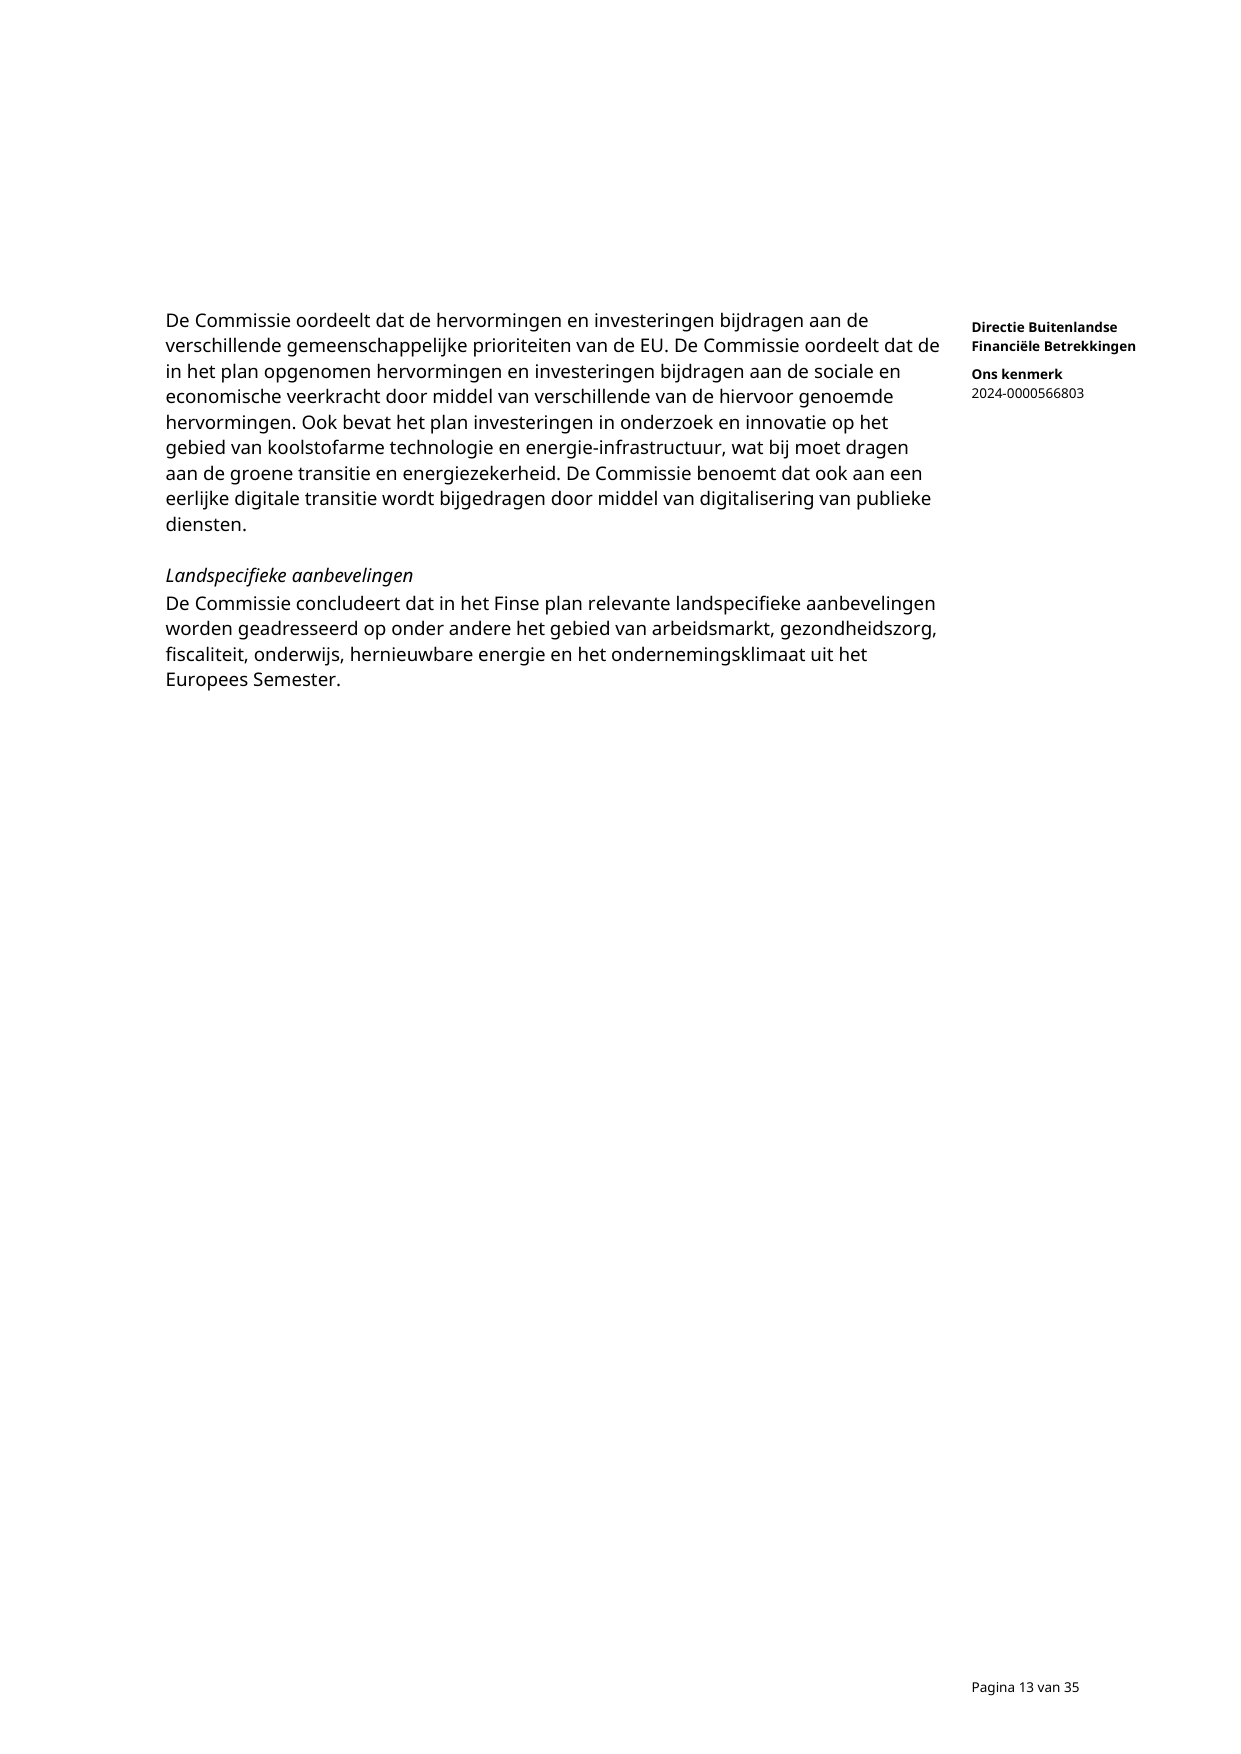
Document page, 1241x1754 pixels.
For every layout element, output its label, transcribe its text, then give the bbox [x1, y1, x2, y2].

text De Commissie concludeert dat in het Finse plan relevante landspecifieke aanbevelingen worden geadresseerd op onder andere het gebied van arbeidsmarkt, gezondheidszorg, fiscaliteit, onderwijs, hernieuwbare energie en het ondernemingsklimaat uit het Europees Semester. [165, 590, 945, 692]
subtitle Landspecifieke aanbevelingen [165, 562, 945, 588]
text De Commissie oordeelt dat de hervormingen en investeringen bijdragen aan de verschillende gemeenschappelijke prioriteiten van de EU. De Commissie oordeelt dat de in het plan opgenomen hervormingen en investeringen bijdragen aan de sociale en economische veerkracht door middel van verschillende van de hiervoor genoemde hervormingen. Ook bevat het plan investeringen in onderzoek en innovatie op het gebied van koolstofarme technologie en energie-infrastructuur, wat bij moet dragen aan de groene transitie en energiezekerheid. De Commissie benoemt dat ook aan een eerlijke digitale transitie wordt bijgedragen door middel van digitalisering van publieke diensten. [165, 307, 945, 537]
